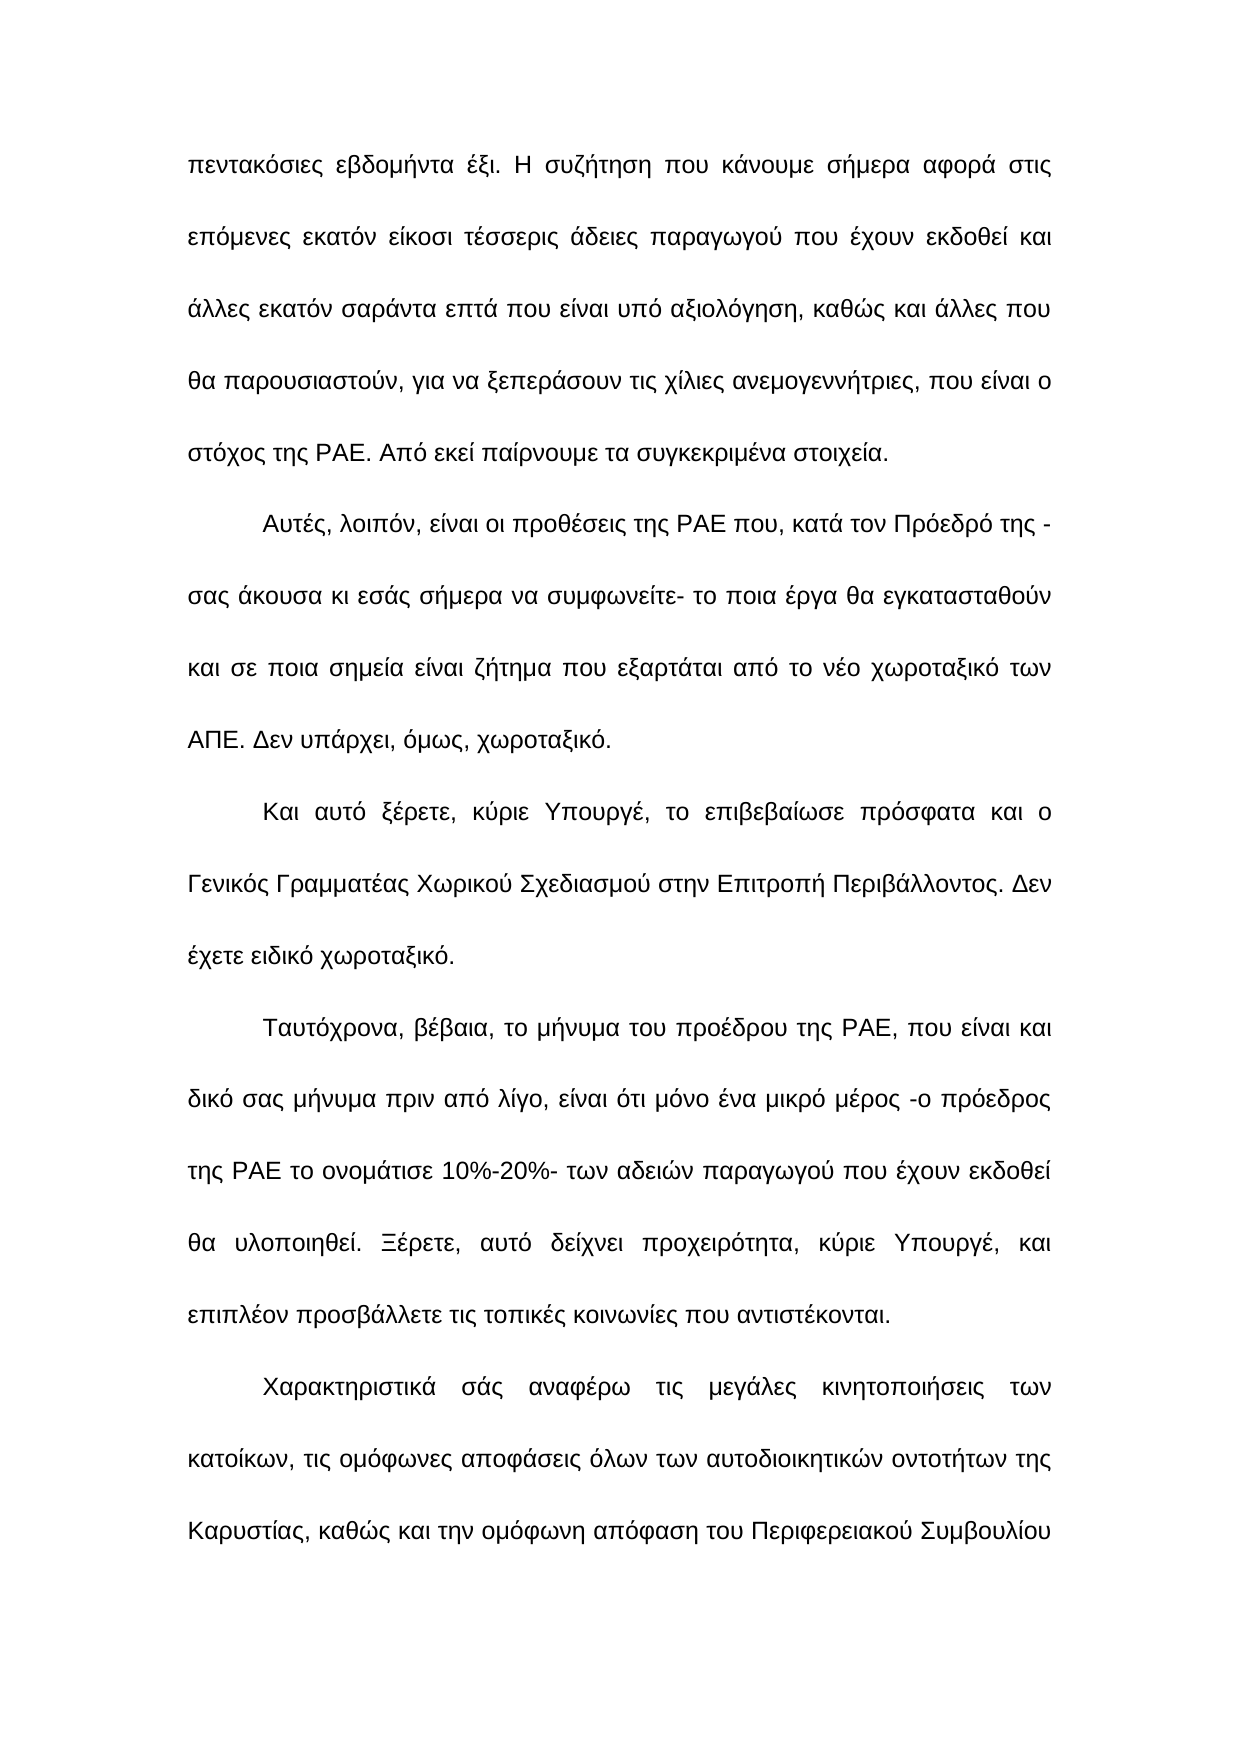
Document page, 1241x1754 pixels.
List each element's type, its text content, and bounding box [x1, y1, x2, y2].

text Ταυτόχρονα, βέβαια, το μήνυμα του προέδρου της ΡΑΕ, που είναι και δικό σας μήνυμα πριν από λίγο, είναι ότι μόνο ένα μικρό μέρος -ο πρόεδρος της ΡΑΕ το ονομάτισε 10%-20%- των αδειών παραγωγού που έχουν εκδοθεί θα υλοποιηθεί. Ξέρετε, αυτό δείχνει προχειρότητα, κύριε Υπουργέ, και επιπλέον προσβάλλετε τις τοπικές κοινωνίες που αντιστέκονται. [187, 1012, 1053, 1329]
text Και αυτό ξέρετε, κύριε Υπουργέ, το επιβεβαίωσε πρόσφατα και ο Γενικός Γραμματέας Χωρικού Σχεδιασμού στην Επιτροπή Περιβάλλοντος. Δεν έχετε ειδικό χωροταξικό. [187, 797, 1053, 969]
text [187, 1372, 1053, 1544]
text Αυτές, λοιπόν, είναι οι προθέσεις της ΡΑΕ που, κατά τον Πρόεδρό της -σας άκουσα κι εσάς σήμερα να συμφωνείτε- το ποια έργα θα εγκατασταθούν και σε ποια σημεία είναι ζήτημα που εξαρτάται από το νέο χωροταξικό των ΑΠΕ. Δεν υπάρχει, όμως, χωροταξικό. [187, 509, 1053, 754]
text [187, 150, 1053, 466]
